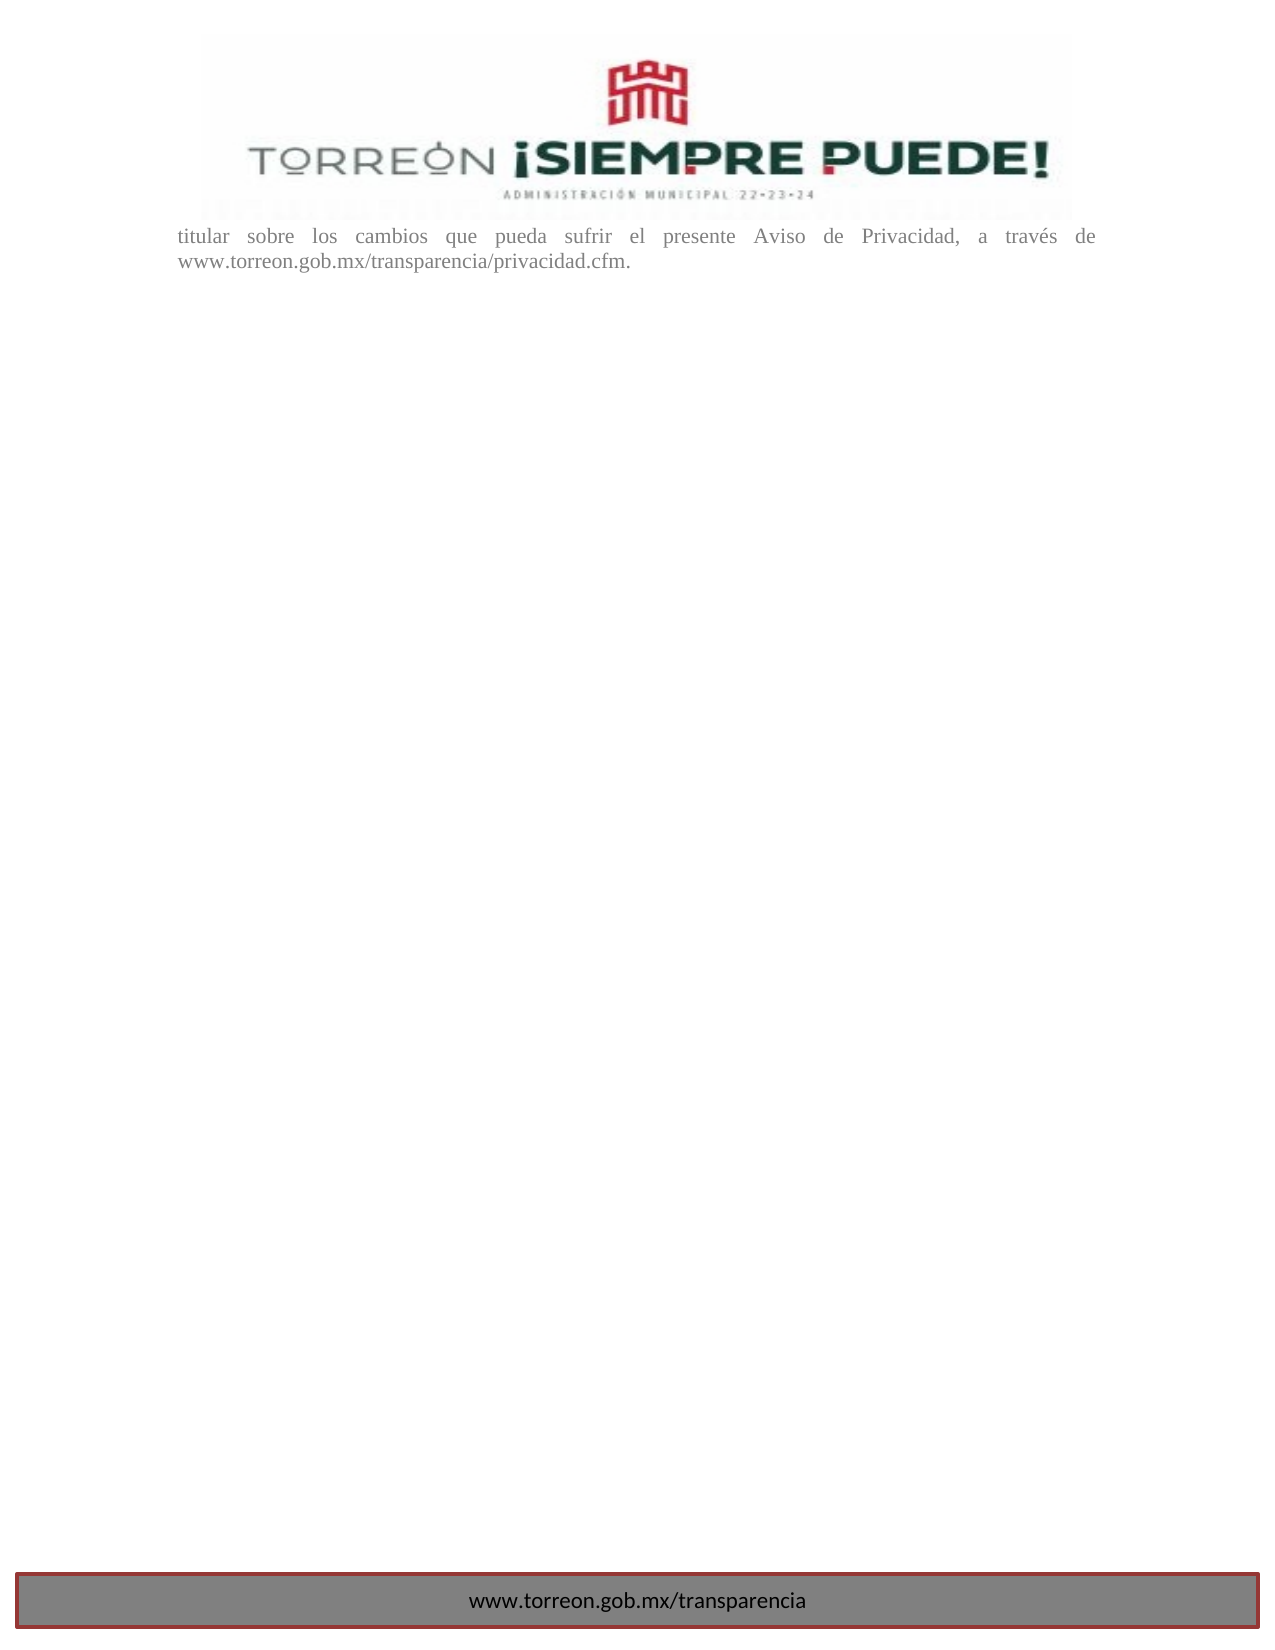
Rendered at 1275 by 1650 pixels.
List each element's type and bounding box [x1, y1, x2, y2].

picture [200, 34, 1071, 219]
text [177, 148, 1098, 274]
